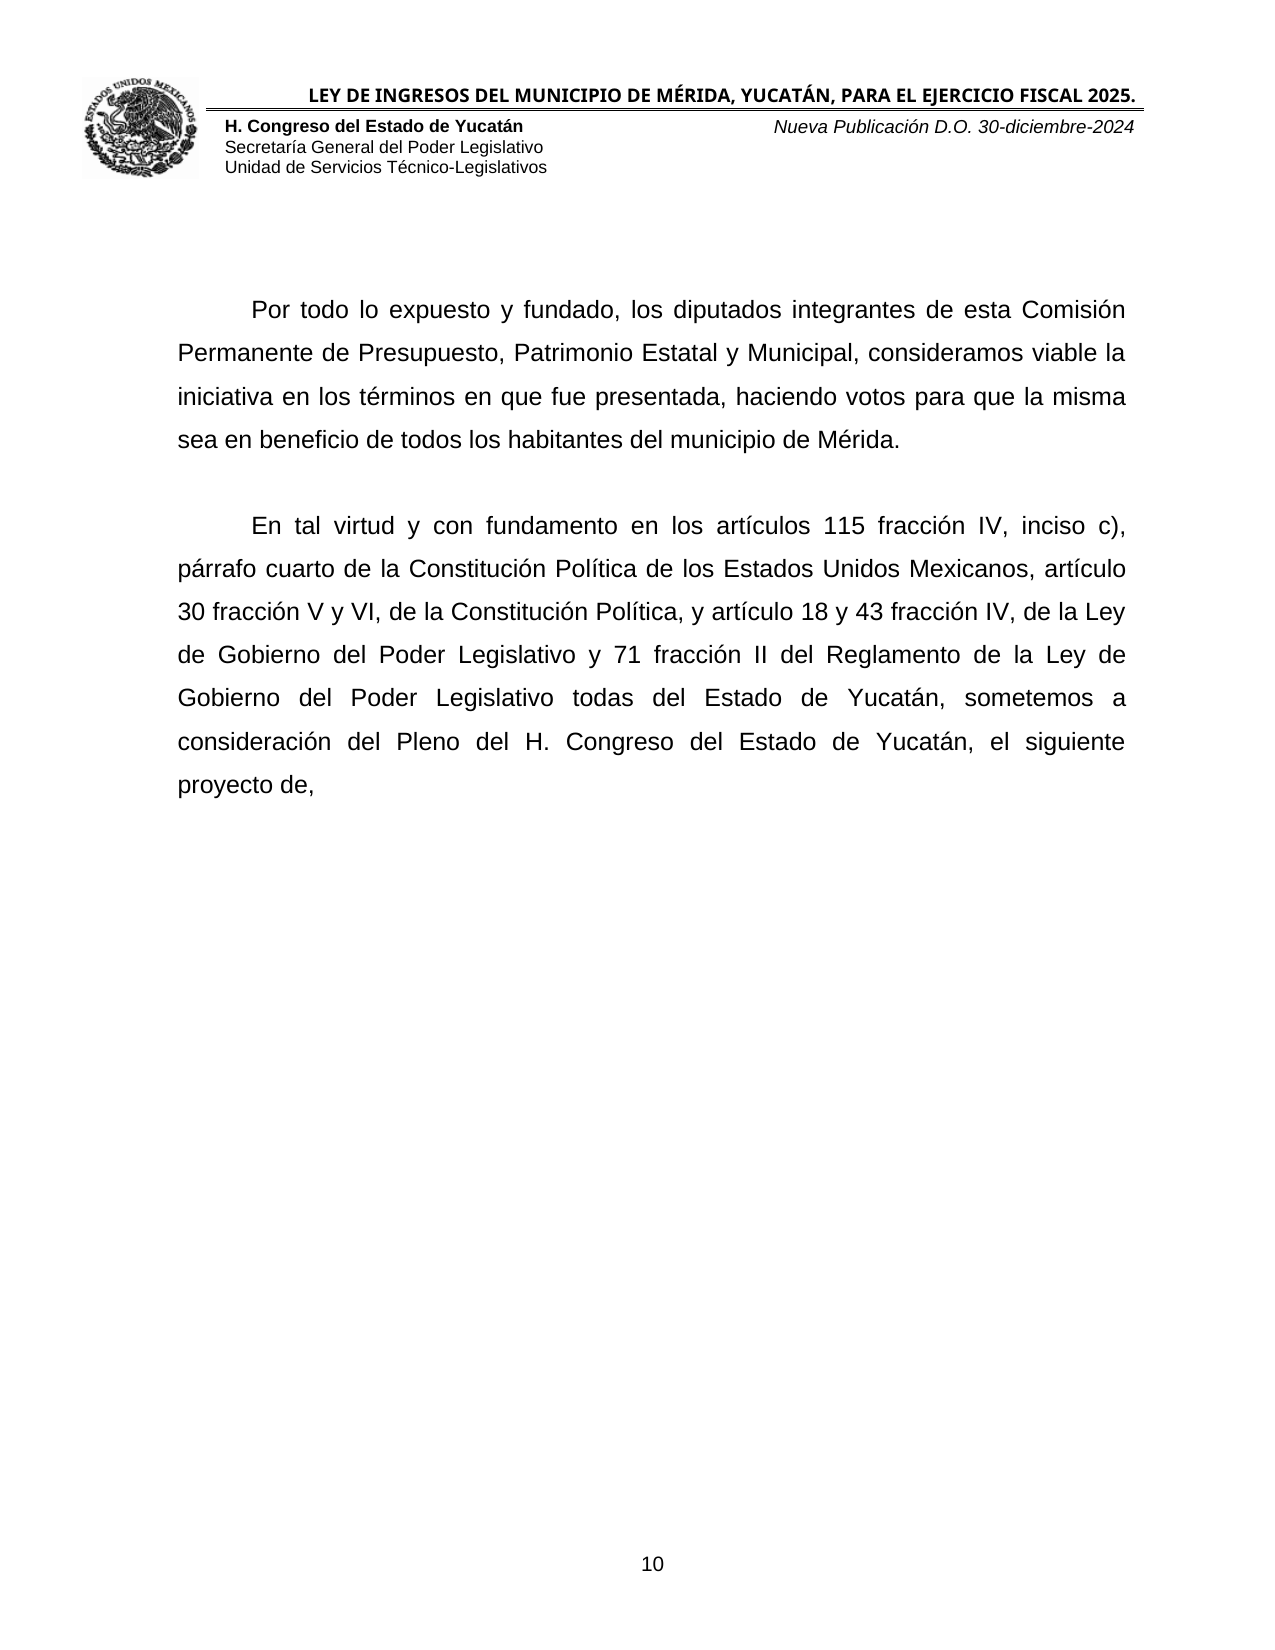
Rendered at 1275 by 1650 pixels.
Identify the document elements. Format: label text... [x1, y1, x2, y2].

list En tal virtud y con fundamento en los artículos 115 fracción IV, inciso c), párrafo cuarto de la Constitución Política de los Estados Unidos Mexicanos, artículo 30 fracción V y VI, de la Constitución Política, y artículo 18 y 43 fracción IV, de la Ley de Gobierno del Poder Legislativo y 71 fracción II del Reglamento de la Ley de Gobierno del Poder Legislativo todas del Estado de Yucatán, sometemos a consideración del Pleno del H. Congreso del Estado de Yucatán, el siguiente proyecto de, [177, 511, 1127, 798]
list Por todo lo expuesto y fundado, los diputados integrantes de esta Comisión Permanente de Presupuesto, Patrimonio Estatal y Municipal, consideramos viable la iniciativa en los términos en que fue presentada, haciendo votos para que la misma sea en beneficio de todos los habitantes del municipio de Mérida. [177, 295, 1127, 453]
